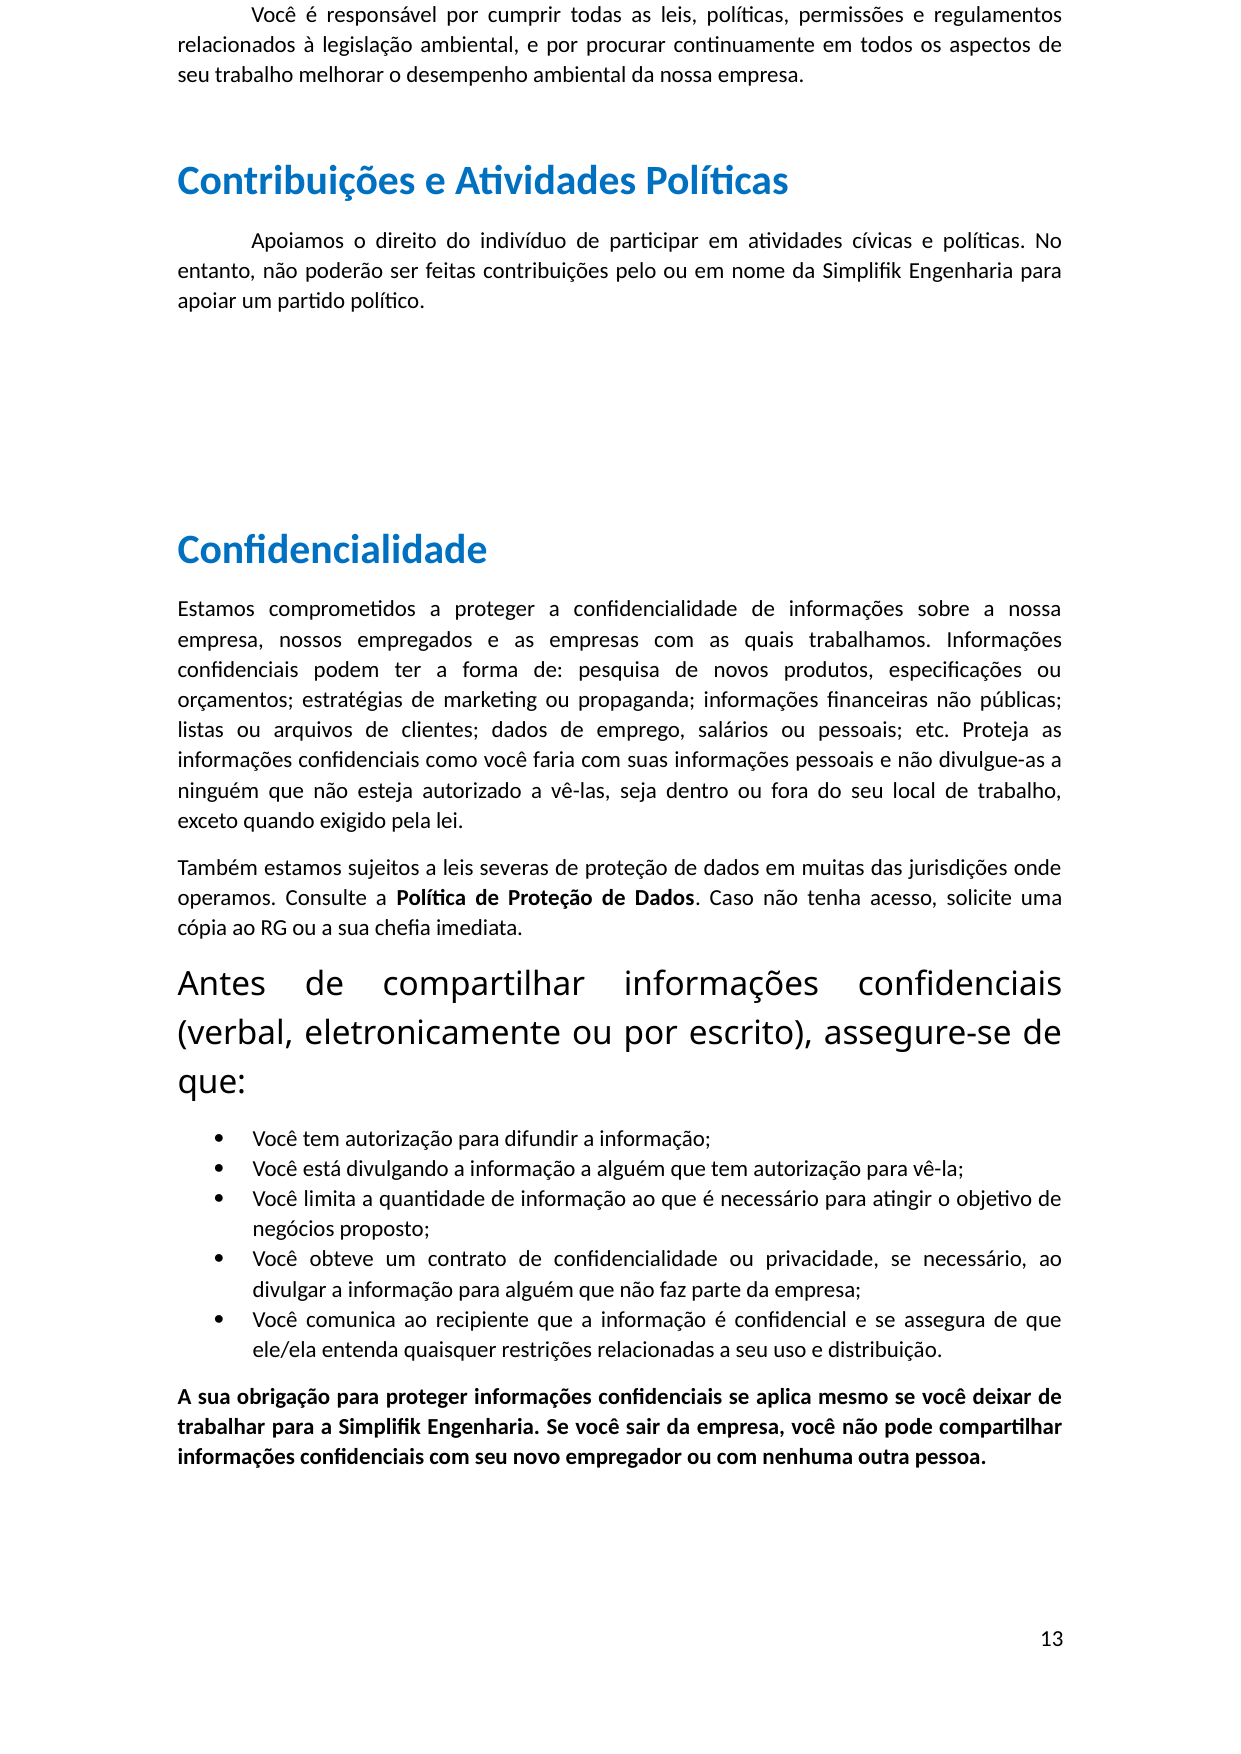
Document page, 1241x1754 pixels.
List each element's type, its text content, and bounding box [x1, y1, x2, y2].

list Você está divulgando a informação a alguém que tem autorização para vê-la; [215, 1154, 1063, 1182]
text Estamos comprometidos a proteger a confidencialidade de informações sobre a nossa empresa, nossos empregados e as empresas com as quais trabalhamos. Informações confidenciais podem ter a forma de: pesquisa de novos produtos, especificações ou orçamentos; estratégias de marketing ou propaganda; informações financeiras não públicas; listas ou arquivos de clientes; dados de emprego, salários ou pessoais; etc. Proteja as informações confidenciais como você faria com suas informações pessoais e não divulgue-as a ninguém que não esteja autorizado a vê-las, seja dentro ou fora do seu local de trabalho, exceto quando exigido pela lei. [177, 594, 1063, 834]
text Confidencialidade [177, 523, 1063, 574]
list Você obteve um contrato de confidencialidade ou privacidade, se necessário, ao divulgar a informação para alguém que não faz parte da empresa; [215, 1244, 1063, 1303]
list Você limita a quantidade de informação ao que é necessário para atingir o objetivo de negócios proposto; [215, 1184, 1063, 1242]
text Você é responsável por cumprir todas as leis, políticas, permissões e regulamentos relacionados à legislação ambiental, e por procurar continuamente em todos os aspectos de seu trabalho melhorar o desempenho ambiental da nossa empresa. [177, 0, 1063, 88]
text A sua obrigação para proteger informações confidenciais se aplica mesmo se você deixar de trabalhar para a Simplifik Engenharia. Se você sair da empresa, você não pode compartilhar informações confidenciais com seu novo empregador ou com nenhuma outra pessoa. [177, 1382, 1063, 1471]
text Apoiamos o direito do indivíduo de participar em atividades cívicas e políticas. No entanto, não poderão ser feitas contribuições pelo ou em nome da Simplifik Engenharia para apoiar um partido político. [177, 226, 1063, 314]
list Você tem autorização para difundir a informação; [215, 1124, 1063, 1152]
text Antes de compartilhar informações confidenciais (verbal, eletronicamente ou por escrito), assegure-se de que: [177, 960, 1063, 1103]
text Contribuições e Atividades Políticas [177, 154, 1063, 205]
list Você comunica ao recipiente que a informação é confidencial e se assegura de que ele/ela entenda quaisquer restrições relacionadas a seu uso e distribuição. [215, 1305, 1063, 1363]
text Também estamos sujeitos a leis severas de proteção de dados em muitas das jurisdições onde operamos. Consulte a Política de Proteção de Dados. Caso não tenha acesso, solicite uma cópia ao RG ou a sua chefia imediata. [177, 853, 1063, 941]
